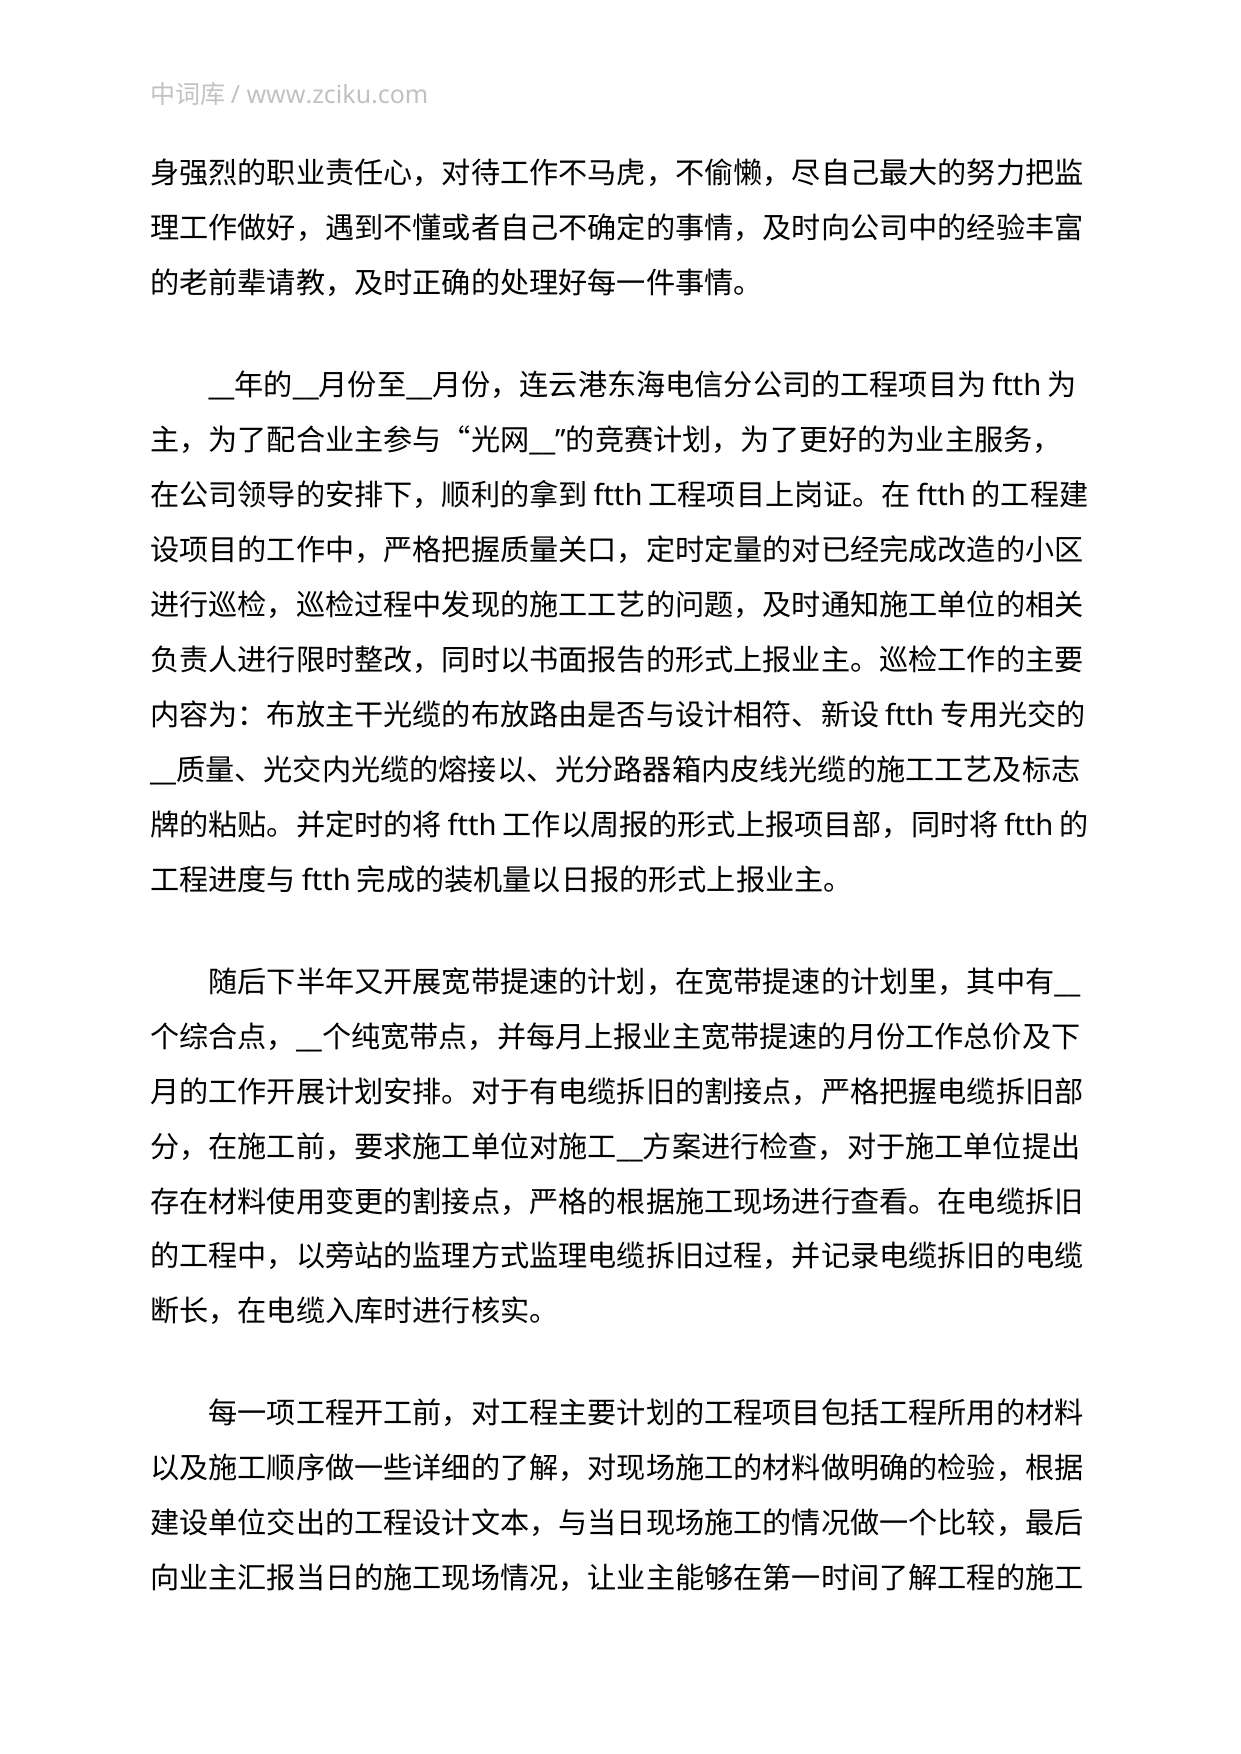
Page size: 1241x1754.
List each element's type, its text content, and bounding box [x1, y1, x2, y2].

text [150, 1390, 1090, 1597]
text 随后下半年又开展宽带提速的计划，在宽带提速的计划里，其中有__个综合点，__个纯宽带点，并每月上报业主宽带提速的月份工作总价及下月的工作开展计划安排。对于有电缆拆旧的割接点，严格把握电缆拆旧部分，在施工前，要求施工单位对施工__方案进行检查，对于施工单位提出存在材料使用变更的割接点，严格的根据施工现场进行查看。在电缆拆旧的工程中，以旁站的监理方式监理电缆拆旧过程，并记录电缆拆旧的电缆断长，在电缆入库时进行核实。 [150, 958, 1090, 1330]
text __年的__月份至__月份，连云港东海电信分公司的工程项目为ftth为主，为了配合业主参与“光网__”的竞赛计划，为了更好的为业主服务，在公司领导的安排下，顺利的拿到ftth工程项目上岗证。在ftth的工程建设项目的工作中，严格把握质量关口，定时定量的对已经完成改造的小区进行巡检，巡检过程中发现的施工工艺的问题，及时通知施工单位的相关负责人进行限时整改，同时以书面报告的形式上报业主。巡检工作的主要内容为：布放主干光缆的布放路由是否与设计相符、新设ftth专用光交的__质量、光交内光缆的熔接以、光分路器箱内皮线光缆的施工工艺及标志牌的粘贴。并定时的将ftth工作以周报的形式上报项目部，同时将ftth的工程进度与ftth完成的装机量以日报的形式上报业主。 [150, 362, 1090, 899]
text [150, 150, 1090, 302]
